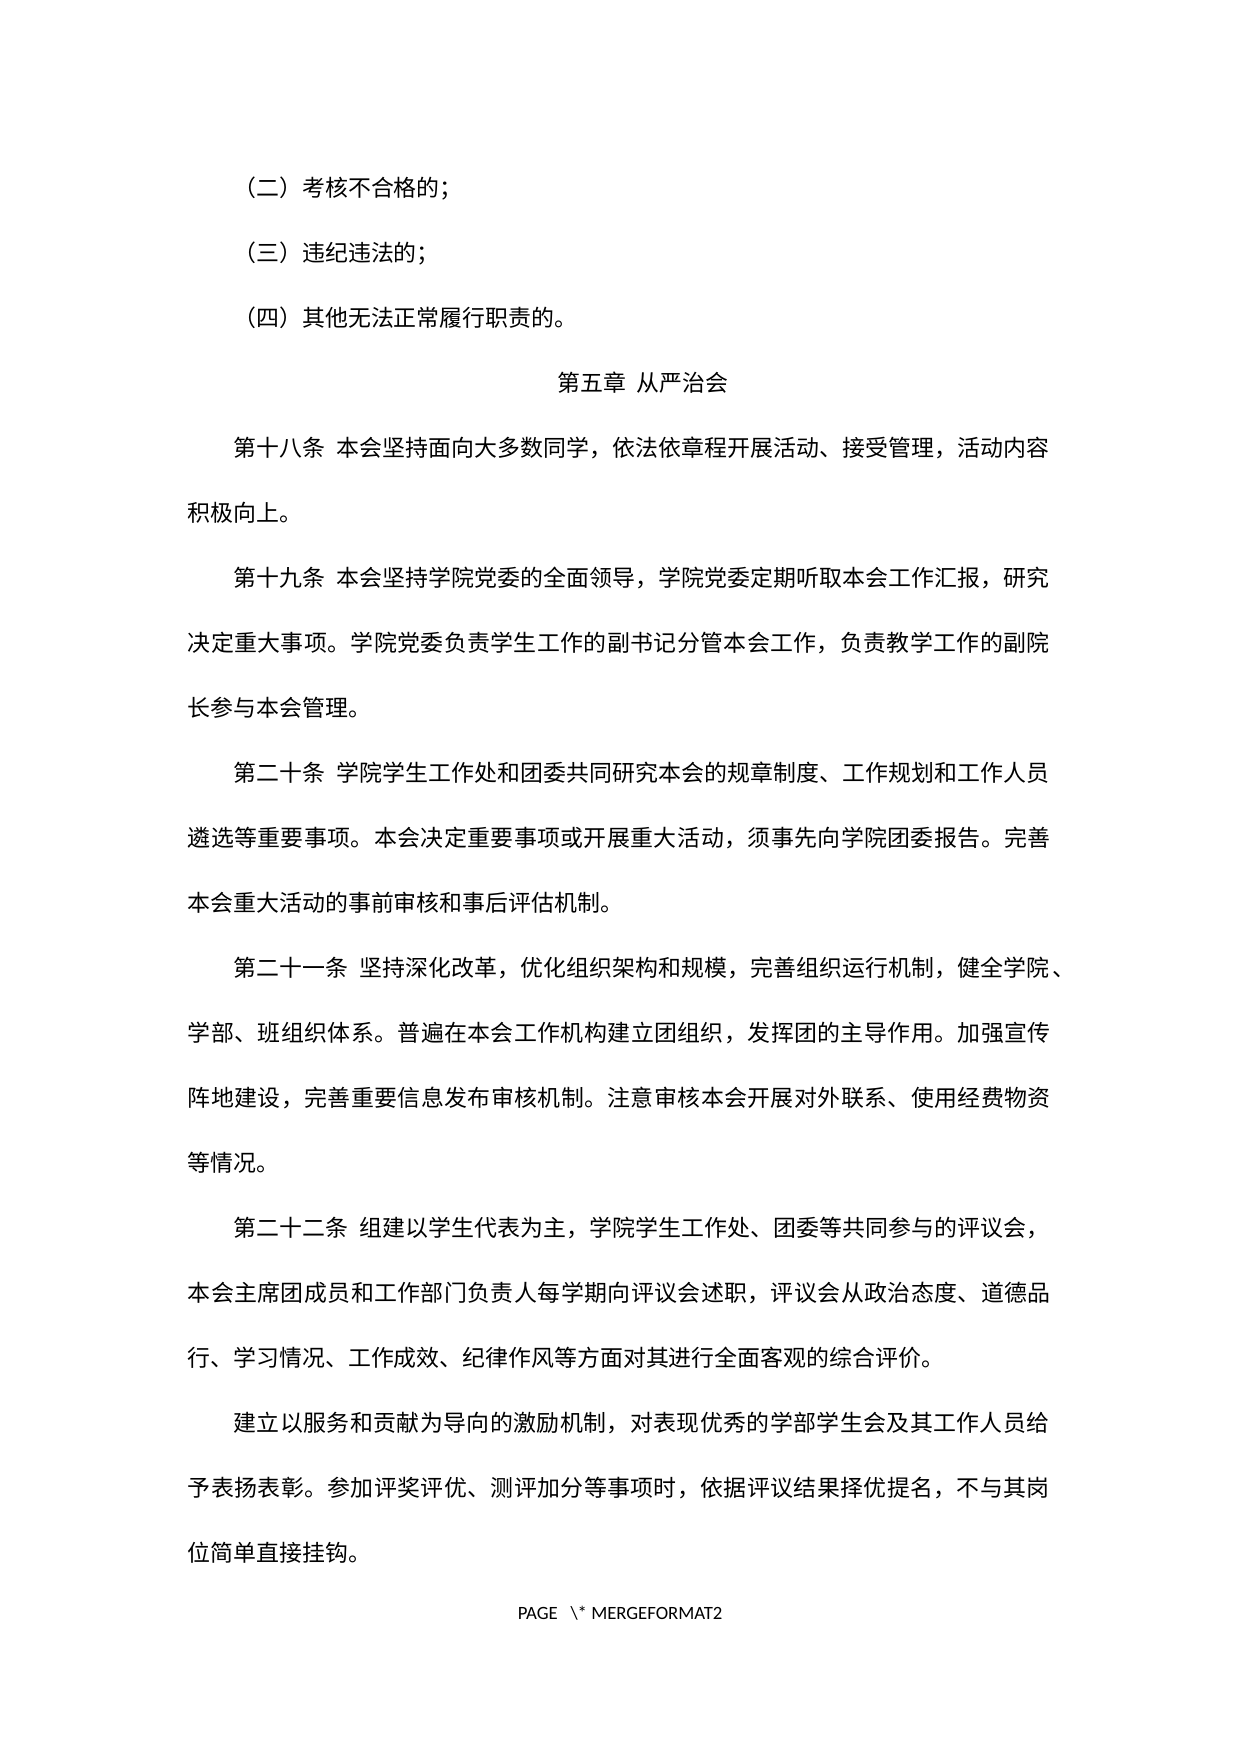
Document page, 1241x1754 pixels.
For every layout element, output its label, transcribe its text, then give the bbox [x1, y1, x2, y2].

text 第二十二条 组建以学生代表为主，学院学生工作处、团委等共同参与的评议会，本会主席团成员和工作部门负责人每学期向评议会述职，评议会从政治态度、道德品行、学习情况、工作成效、纪律作风等方面对其进行全面客观的综合评价。 [187, 1194, 1053, 1389]
text 第十九条 本会坚持学院党委的全面领导，学院党委定期听取本会工作汇报，研究决定重大事项。学院党委负责学生工作的副书记分管本会工作，负责教学工作的副院长参与本会管理。 [187, 544, 1053, 739]
text （四）其他无法正常履行职责的。 [187, 284, 1053, 349]
text （二）考核不合格的； [187, 154, 1053, 219]
text 建立以服务和贡献为导向的激励机制，对表现优秀的学部学生会及其工作人员给予表扬表彰。参加评奖评优、测评加分等事项时，依据评议结果择优提名，不与其岗位简单直接挂钩。 [187, 1389, 1053, 1584]
text 第五章 从严治会 [187, 349, 1053, 414]
text 第二十一条 坚持深化改革，优化组织架构和规模，完善组织运行机制，健全学院、学部、班组织体系。普遍在本会工作机构建立团组织，发挥团的主导作用。加强宣传阵地建设，完善重要信息发布审核机制。注意审核本会开展对外联系、使用经费物资等情况。 [187, 934, 1053, 1194]
text （三）违纪违法的； [187, 219, 1053, 284]
text 第二十条 学院学生工作处和团委共同研究本会的规章制度、工作规划和工作人员遴选等重要事项。本会决定重要事项或开展重大活动，须事先向学院团委报告。完善本会重大活动的事前审核和事后评估机制。 [187, 739, 1053, 934]
text 第十八条 本会坚持面向大多数同学，依法依章程开展活动、接受管理，活动内容积极向上。 [187, 414, 1053, 544]
